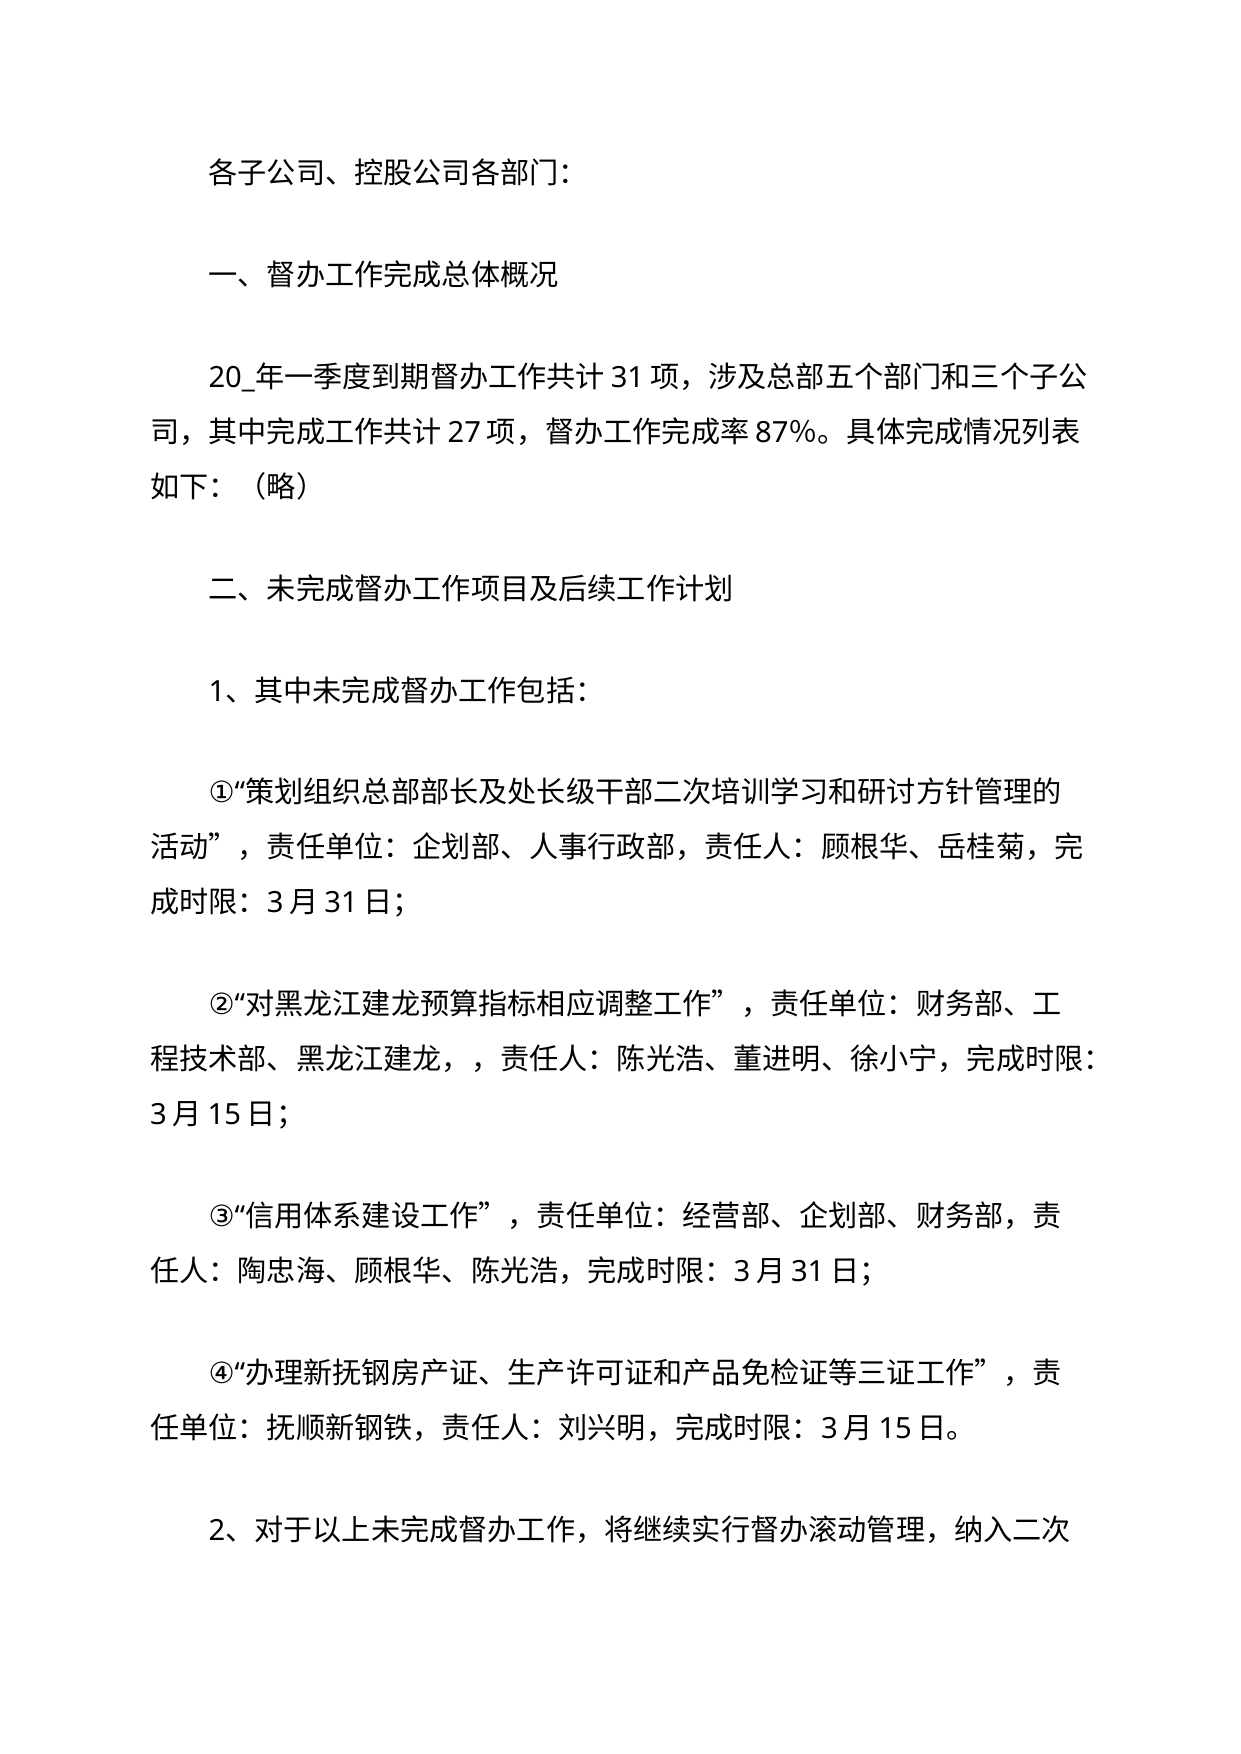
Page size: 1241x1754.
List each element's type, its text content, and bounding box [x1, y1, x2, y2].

text 一、督办工作完成总体概况 [150, 252, 1090, 294]
text ③“信用体系建设工作”，责任单位：经营部、企划部、财务部，责任人：陶忠海、顾根华、陈光浩，完成时限：3月31日； [150, 1193, 1090, 1290]
text 二、未完成督办工作项目及后续工作计划 [150, 565, 1090, 608]
text ①“策划组织总部部长及处长级干部二次培训学习和研讨方针管理的活动”，责任单位：企划部、人事行政部，责任人：顾根华、岳桂菊，完成时限：3月31日； [150, 769, 1090, 921]
text 20_年一季度到期督办工作共计31项，涉及总部五个部门和三个子公司，其中完成工作共计27项，督办工作完成率87％。具体完成情况列表如下：（略） [150, 353, 1090, 506]
text 各子公司、控股公司各部门： [150, 150, 1090, 192]
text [150, 1507, 1090, 1549]
text ④“办理新抚钢房产证、生产许可证和产品免检证等三证工作”，责任单位：抚顺新钢铁，责任人：刘兴明，完成时限：3月15日。 [150, 1350, 1090, 1447]
text 1、其中未完成督办工作包括： [150, 667, 1090, 709]
text ②“对黑龙江建龙预算指标相应调整工作”，责任单位：财务部、工程技术部、黑龙江建龙，，责任人：陈光浩、董进明、徐小宁，完成时限：3月15日； [150, 981, 1090, 1133]
